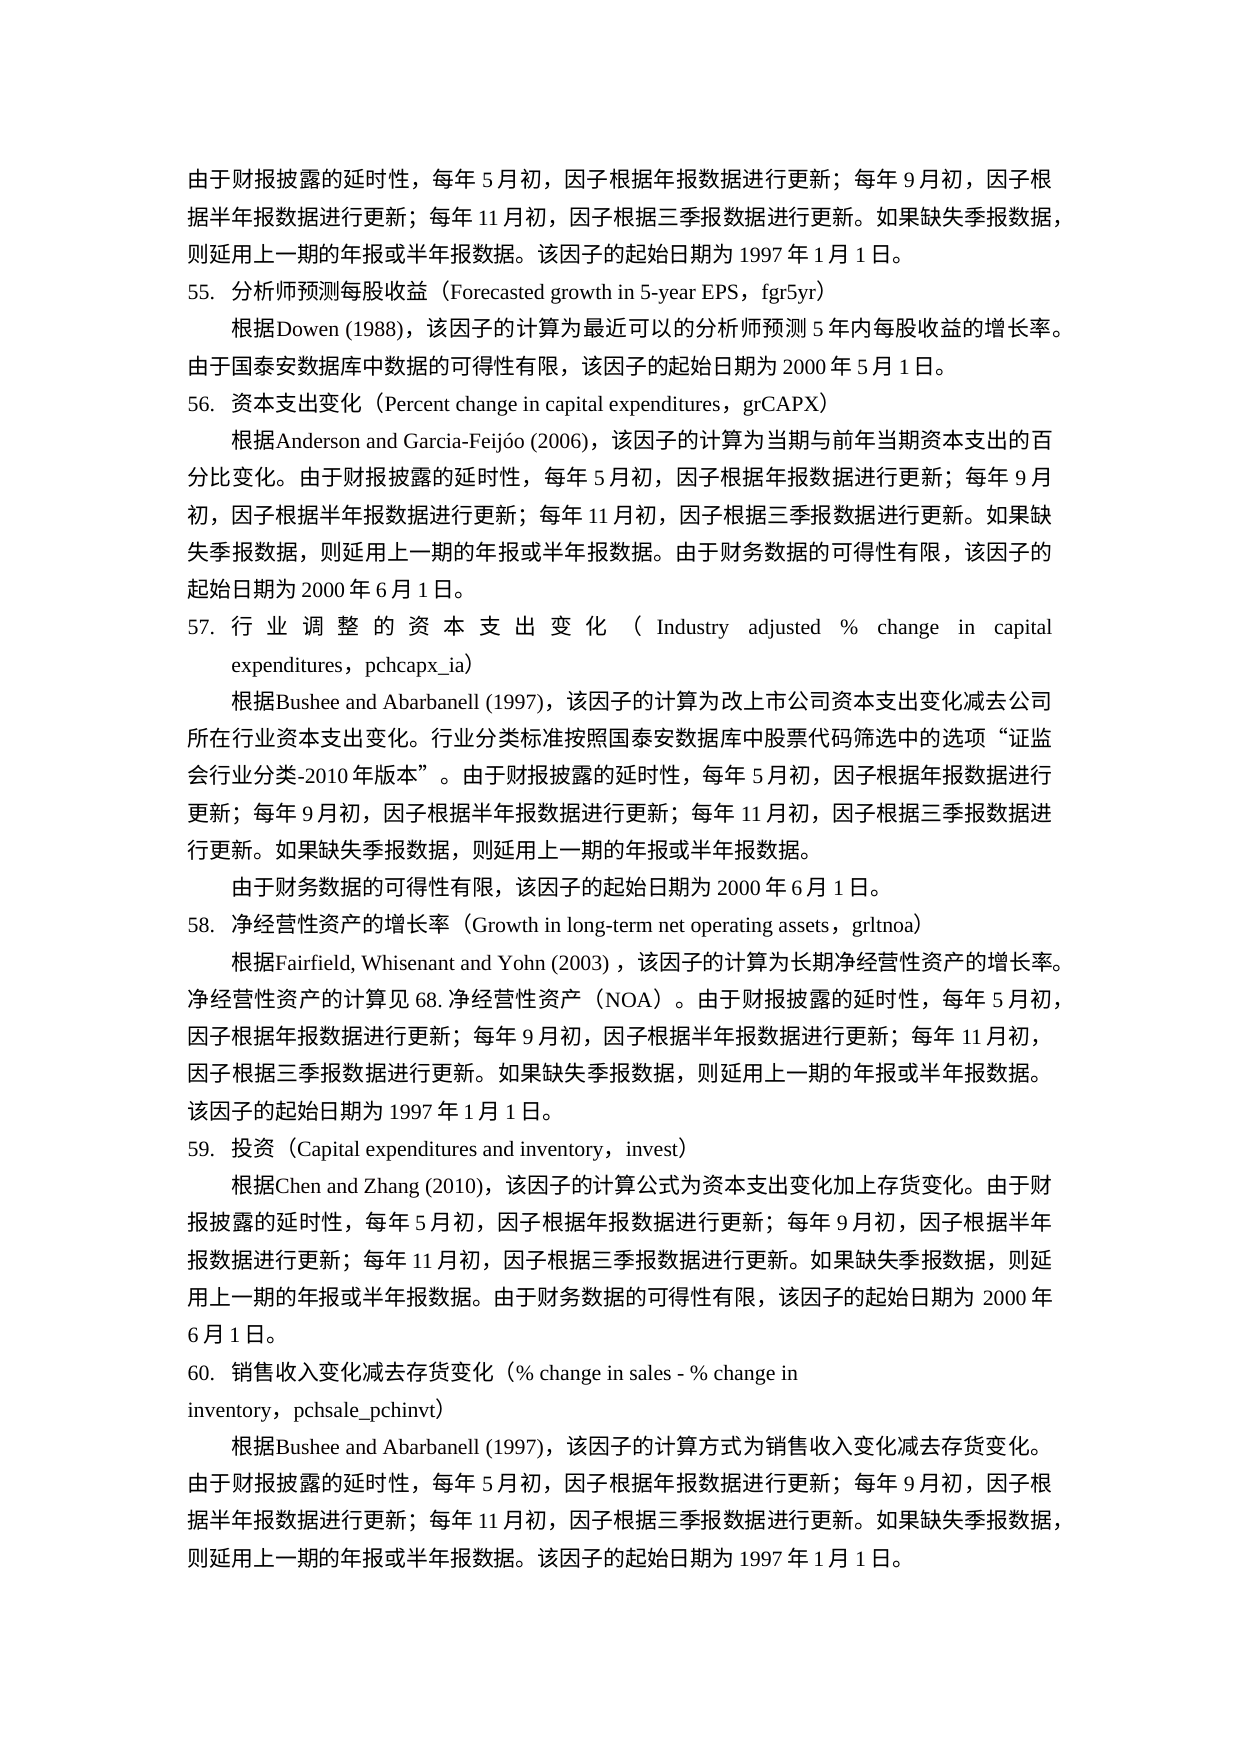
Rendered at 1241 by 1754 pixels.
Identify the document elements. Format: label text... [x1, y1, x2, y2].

text inventory，pchsale_pchinvt） [187, 1391, 1053, 1424]
text 根据Dowen (1988)，该因子的计算为最近可以的分析师预测5年内每股收益的增长率。由于国泰安数据库中数据的可得性有限，该因子的起始日期为2000年5月1日。 [187, 311, 1053, 381]
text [187, 162, 1053, 269]
list 销售收入变化减去存货变化（% change in sales - % change in [187, 1354, 1053, 1387]
text 根据Anderson and Garcia-Feijóo (2006)，该因子的计算为当期与前年当期资本支出的百分比变化。由于财报披露的延时性，每年5月初，因子根据年报数据进行更新；每年9月初，因子根据半年报数据进行更新；每年11月初，因子根据三季报数据进行更新。如果缺失季报数据，则延用上一期的年报或半年报数据。由于财务数据的可得性有限，该因子的起始日期为2000年6月1日。 [187, 423, 1053, 604]
text 根据Bushee and Abarbanell (1997)，该因子的计算方式为销售收入变化减去存货变化。由于财报披露的延时性，每年5月初，因子根据年报数据进行更新；每年9月初，因子根据半年报数据进行更新；每年11月初，因子根据三季报数据进行更新。如果缺失季报数据，则延用上一期的年报或半年报数据。该因子的起始日期为1997年1月1日。 [187, 1428, 1053, 1573]
text 根据Fairfield, Whisenant and Yohn (2003) ，该因子的计算为长期净经营性资产的增长率。净经营性资产的计算见68. 净经营性资产（NOA）。由于财报披露的延时性，每年5月初，因子根据年报数据进行更新；每年9月初，因子根据半年报数据进行更新；每年11月初，因子根据三季报数据进行更新。如果缺失季报数据，则延用上一期的年报或半年报数据。该因子的起始日期为1997年1月1日。 [187, 944, 1053, 1126]
list 净经营性资产的增长率（Growth in long-term net operating assets，grltnoa） [187, 907, 1053, 939]
list 投资（Capital expenditures and inventory，invest） [187, 1131, 1053, 1163]
list 分析师预测每股收益（Forecasted growth in 5-year EPS，fgr5yr） [187, 274, 1053, 306]
list 行业调整的资本支出变化（Industry adjusted % change in capital expenditures，pchcapx_ia） [187, 609, 1053, 679]
text 由于财务数据的可得性有限，该因子的起始日期为2000年6月1日。 [187, 870, 1053, 902]
text 根据Bushee and Abarbanell (1997)，该因子的计算为改上市公司资本支出变化减去公司所在行业资本支出变化。行业分类标准按照国泰安数据库中股票代码筛选中的选项“证监会行业分类-2010年版本”。由于财报披露的延时性，每年5月初，因子根据年报数据进行更新；每年9月初，因子根据半年报数据进行更新；每年11月初，因子根据三季报数据进行更新。如果缺失季报数据，则延用上一期的年报或半年报数据。 [187, 683, 1053, 865]
text 根据Chen and Zhang (2010)，该因子的计算公式为资本支出变化加上存货变化。由于财报披露的延时性，每年5月初，因子根据年报数据进行更新；每年9月初，因子根据半年报数据进行更新；每年11月初，因子根据三季报数据进行更新。如果缺失季报数据，则延用上一期的年报或半年报数据。由于财务数据的可得性有限，该因子的起始日期为2000年6月1日。 [187, 1168, 1053, 1349]
list 资本支出变化（Percent change in capital expenditures，grCAPX） [187, 385, 1053, 418]
